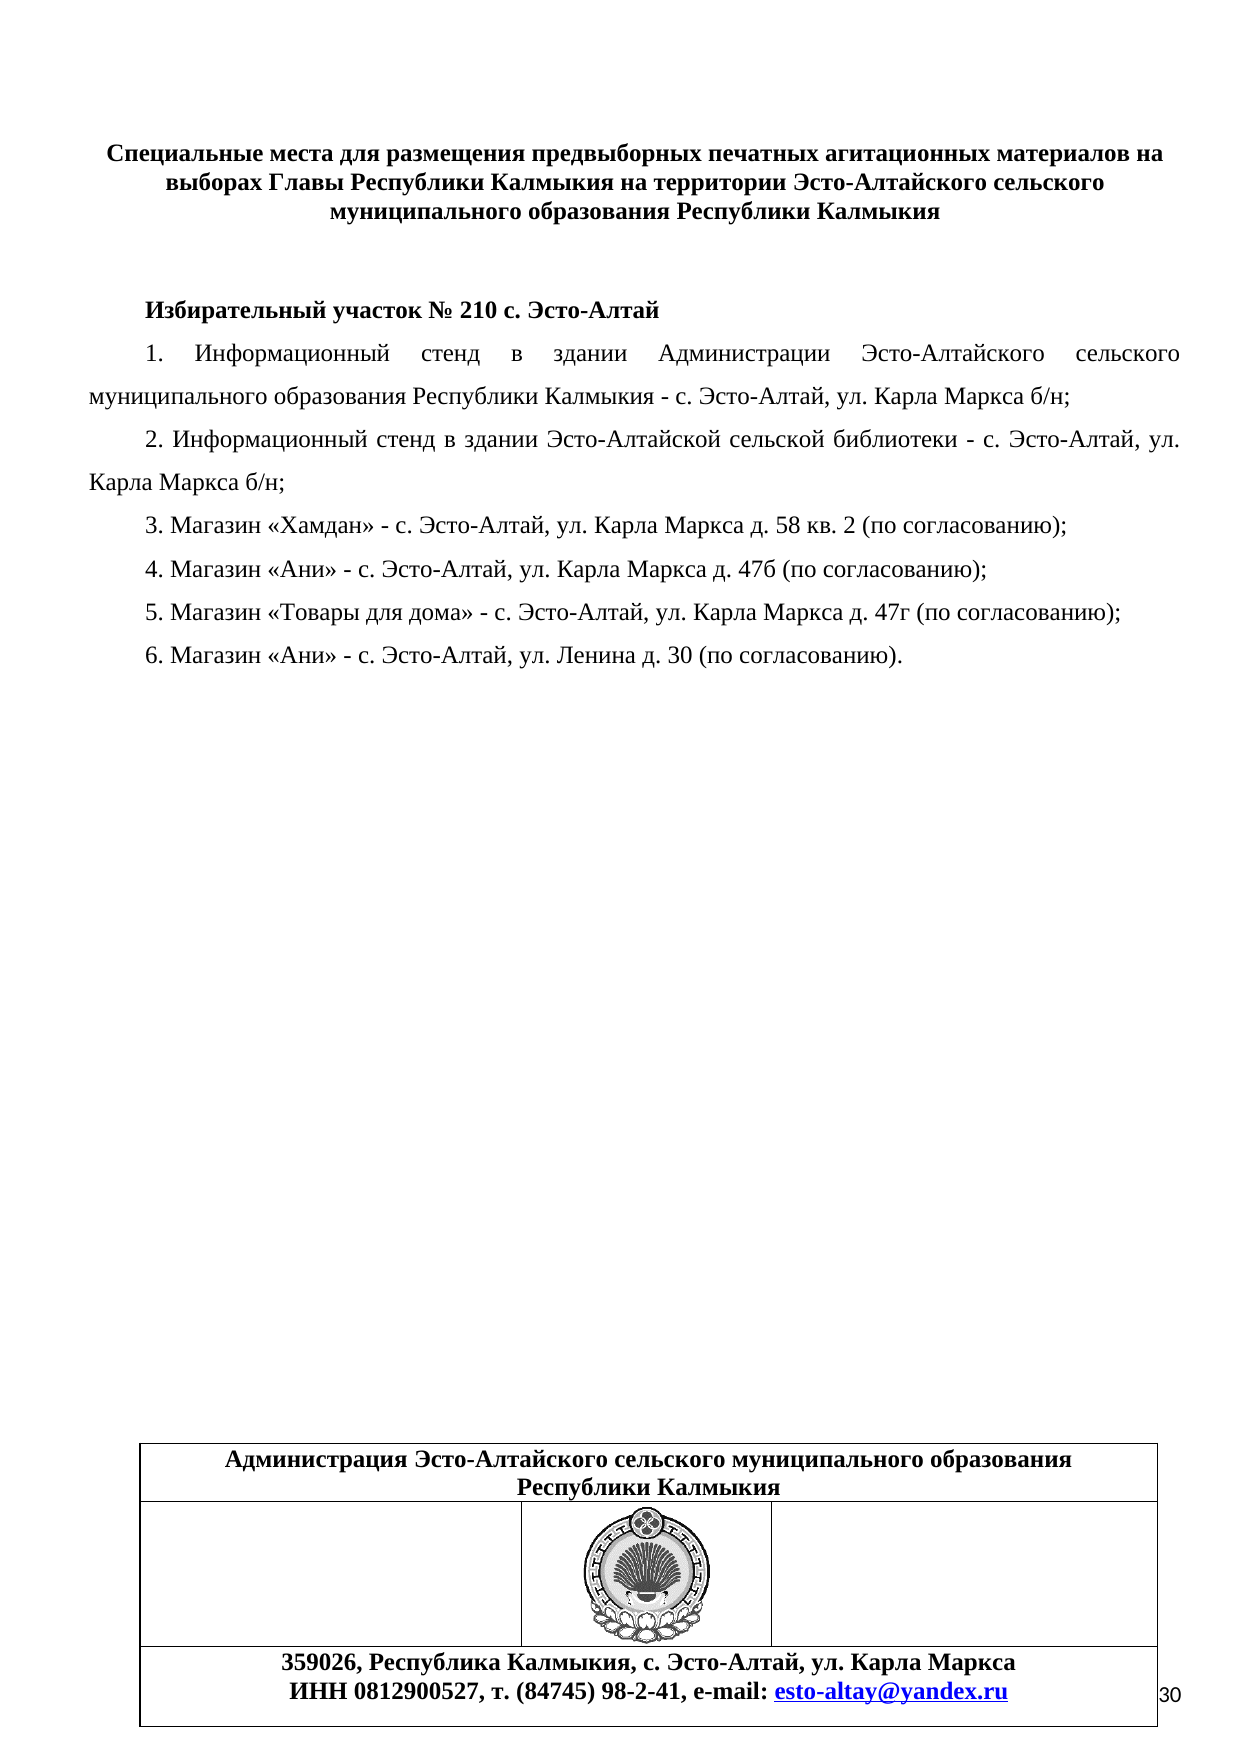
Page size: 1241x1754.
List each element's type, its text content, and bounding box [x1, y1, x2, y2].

table_cell [772, 1502, 1157, 1646]
text 1. Информационный стенд в здании Администрации Эсто-Алтайского сельского муниципального образования Республики Калмыкия - с. Эсто-Алтай, ул. Карла Маркса б/н; [89, 338, 1181, 410]
table_cell 359026, Республика Калмыкия, с. Эсто-Алтай, ул. Карла Маркса ИНН 0812900527, т. (84745) 98-2-41, e-mail: esto-altay@yandex.ru [141, 1647, 1157, 1726]
table_header Администрация Эсто-Алтайского сельского муниципального образования Республики Калмыкия [141, 1444, 1157, 1501]
text 3. Магазин «Хамдан» - с. Эсто-Алтай, ул. Карла Маркса д. 58 кв. 2 (по согласованию); [89, 511, 1181, 539]
text 6. Магазин «Ани» - с. Эсто-Алтай, ул. Ленина д. 30 (по согласованию). [89, 640, 1181, 669]
table_cell [522, 1502, 578, 1646]
text 2. Информационный стенд в здании Эсто-Алтайской сельской библиотеки - с. Эсто-Алтай, ул. Карла Маркса б/н; [89, 424, 1181, 496]
table_cell [141, 1502, 521, 1646]
table_cell [715, 1502, 771, 1646]
picture [578, 1502, 715, 1646]
text Избирательный участок № 210 с. Эсто-Алтай [89, 295, 1181, 324]
text 5. Магазин «Товары для дома» - с. Эсто-Алтай, ул. Карла Маркса д. 47г (по согласованию); [89, 597, 1181, 626]
text Специальные места для размещения предвыборных печатных агитационных материалов на выборах Главы Республики Калмыкия на территории Эсто-Алтайского сельского муниципального образования Республики Калмыкия [89, 138, 1181, 224]
text 4. Магазин «Ани» - с. Эсто-Алтай, ул. Карла Маркса д. 47б (по согласованию); [89, 554, 1181, 582]
